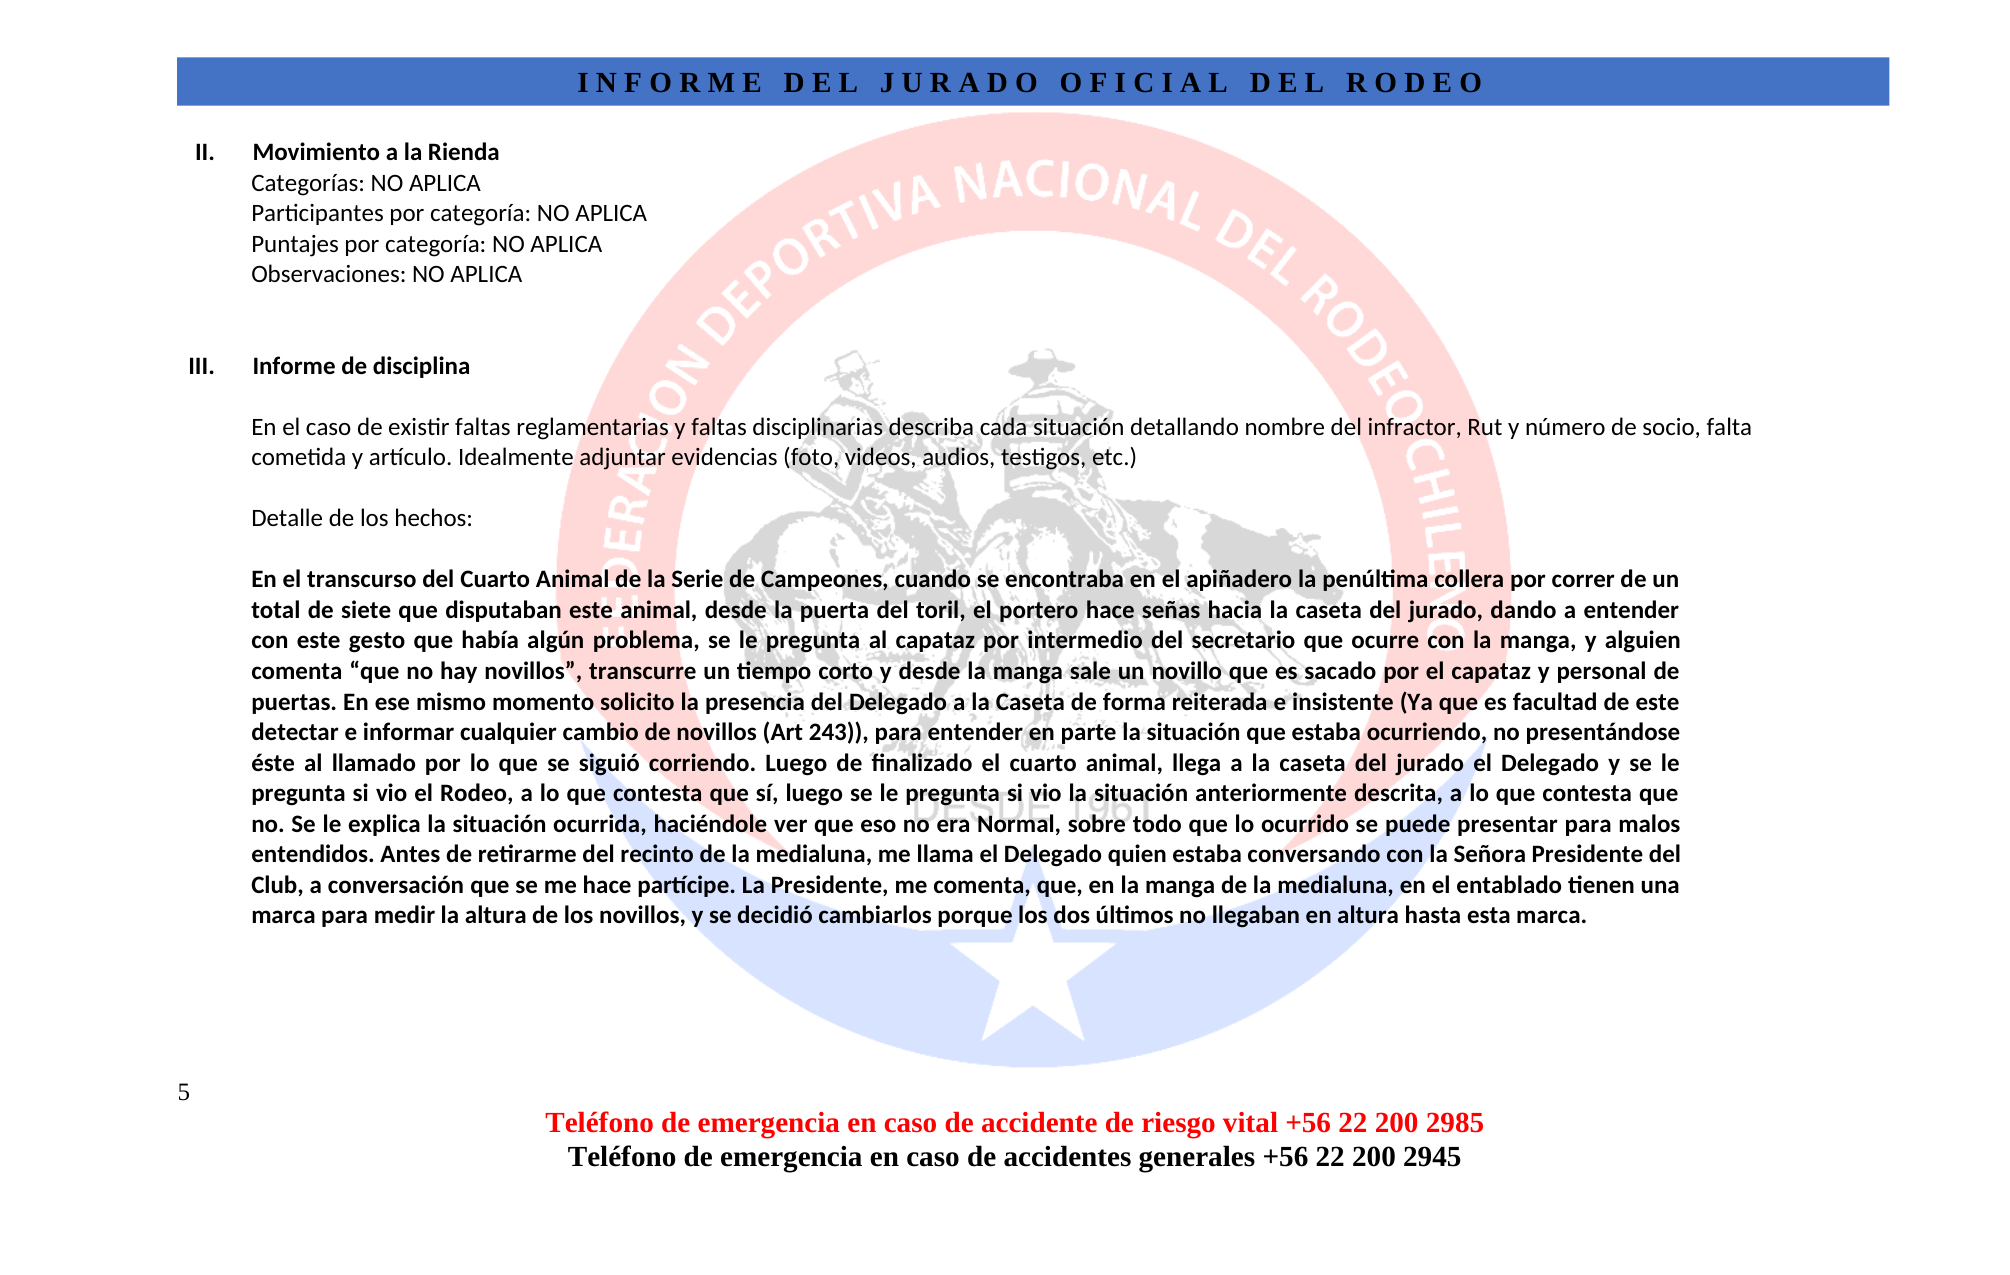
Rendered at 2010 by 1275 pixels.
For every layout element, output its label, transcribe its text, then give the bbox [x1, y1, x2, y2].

list Informe de disciplina [215, 350, 1683, 380]
text Puntajes por categoría: NO APLICA [251, 228, 1683, 258]
text Categorías: NO APLICA [251, 167, 1683, 197]
text En el transcurso del Cuarto Animal de la Serie de Campeones, cuando se encontraba en el apiñadero la penúltima collera por correr de un total de siete que disputaban este animal, desde la puerta del toril, el portero hace señas hacia la caseta del jurado, dando a entender con este gesto que había algún problema, se le pregunta al capataz por intermedio del secretario que ocurre con la manga, y alguien comenta “que no hay novillos”, transcurre un tiempo corto y desde la manga sale un novillo que es sacado por el capataz y personal de puertas. En ese mismo momento solicito la presencia del Delegado a la Caseta de forma reiterada e insistente (Ya que es facultad de este detectar e informar cualquier cambio de novillos (Art 243)), para entender en parte la situación que estaba ocurriendo, no presentándose éste al llamado por lo que se siguió corriendo. Luego de finalizado el cuarto animal, llega a la caseta del jurado el Delegado y se le pregunta si vio el Rodeo, a lo que contesta que sí, luego se le pregunta si vio la situación anteriormente descrita, a lo que contesta que no. Se le explica la situación ocurrida, haciéndole ver que eso no era Normal, sobre todo que lo ocurrido se puede presentar para malos entendidos. Antes de retirarme del recinto de la medialuna, me llama el Delegado quien estaba conversando con la Señora Presidente del Club, a conversación que se me hace partícipe. La Presidente, me comenta, que, en la manga de la medialuna, en el entablado tienen una marca para medir la altura de los novillos, y se decidió cambiarlos porque los dos últimos no llegaban en altura hasta esta marca. [251, 563, 1683, 930]
list Movimiento a la Rienda [215, 136, 1683, 167]
text Observaciones: NO APLICA [251, 258, 1683, 289]
text Participantes por categoría: NO APLICA [251, 197, 1683, 228]
text En el caso de existir faltas reglamentarias y faltas disciplinarias describa cada situación detallando nombre del infractor, Rut y número de socio, falta cometida y artículo. Idealmente adjuntar evidencias (foto, videos, audios, testigos, etc.) [251, 411, 1831, 472]
text Detalle de los hechos: [251, 502, 1683, 533]
